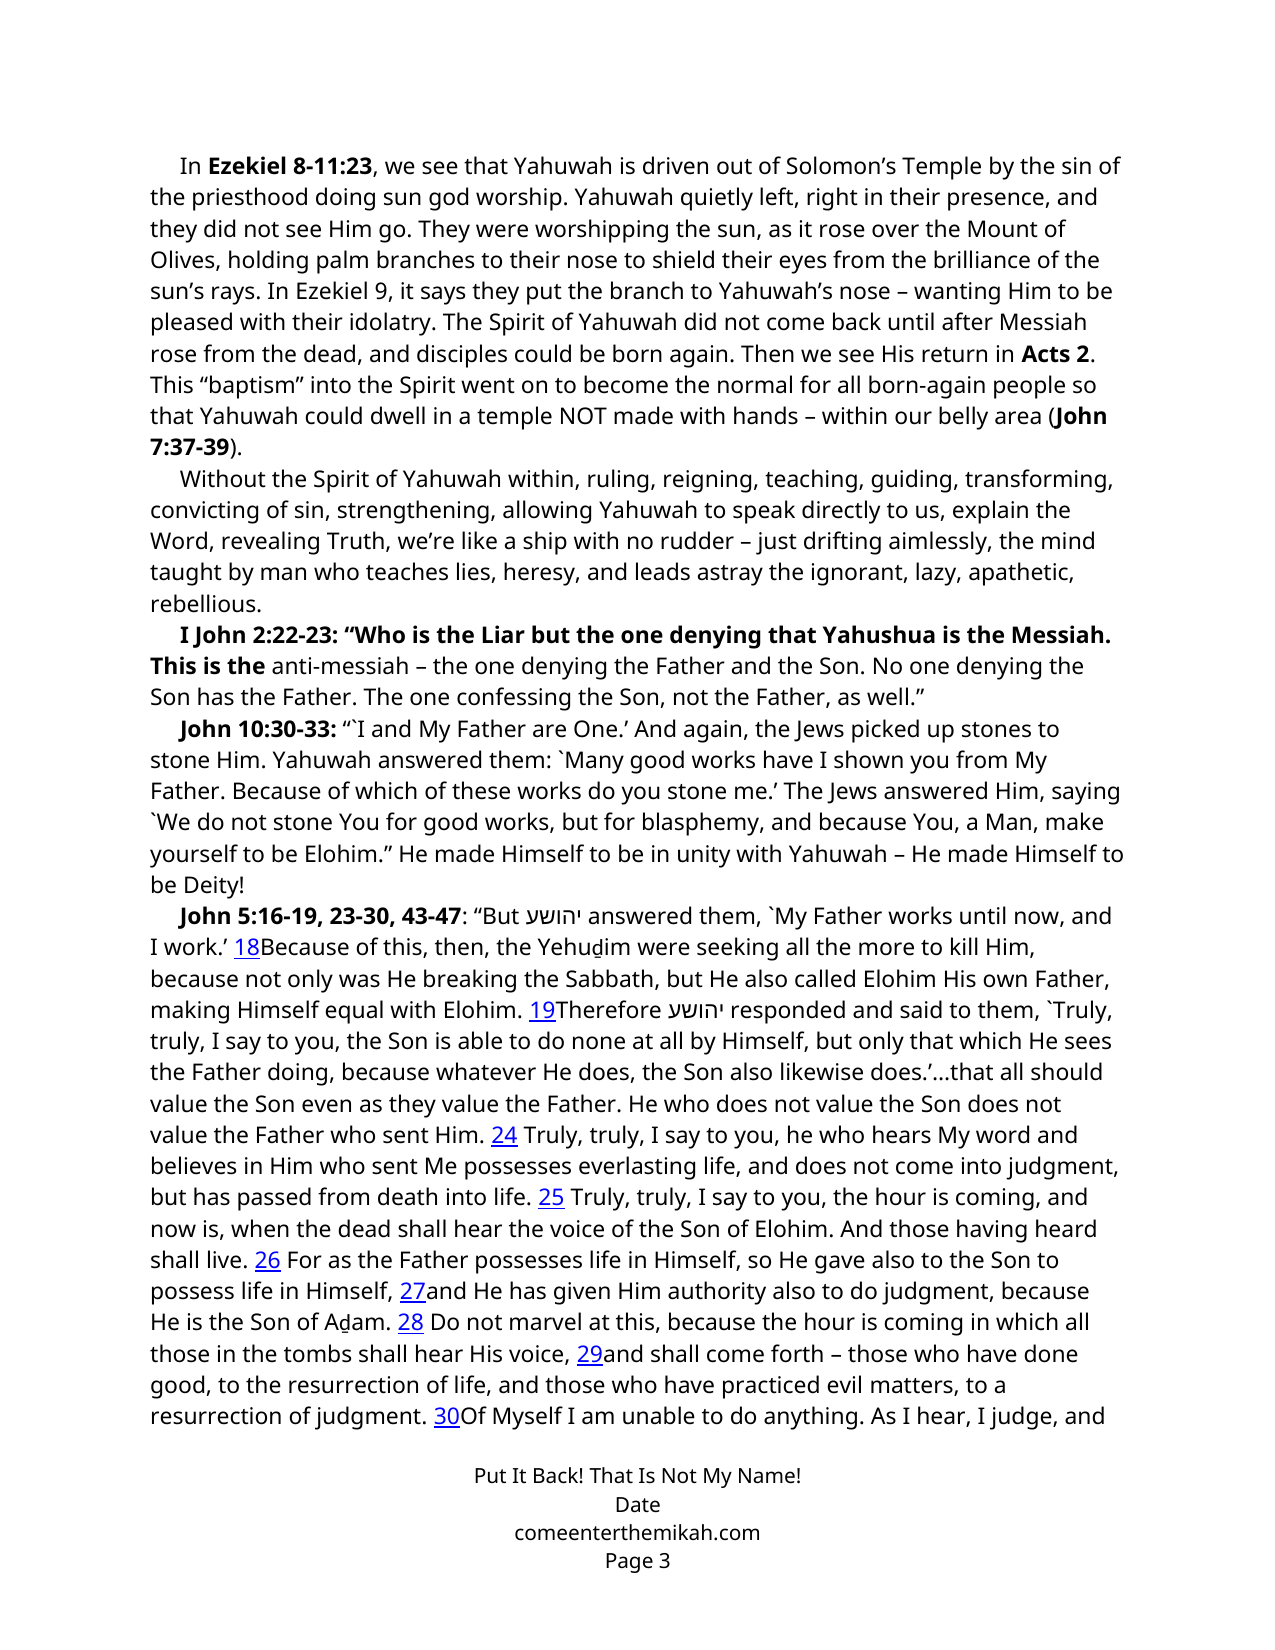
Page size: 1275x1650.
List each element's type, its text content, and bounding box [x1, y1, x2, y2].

text I John 2:22-23: “Who is the Liar but the one denying that Yahushua is the Messiah. This is the anti-messiah – the one denying the Father and the Son. No one denying the Son has the Father. The one confessing the Son, not the Father, as well.” [150, 619, 1125, 712]
text Without the Spirit of Yahuwah within, ruling, reigning, teaching, guiding, transforming, convicting of sin, strengthening, allowing Yahuwah to speak directly to us, explain the Word, revealing Truth, we’re like a ship with no rudder – just drifting aimlessly, the mind taught by man who teaches lies, heresy, and leads astray the ignorant, lazy, apathetic, rebellious. [150, 462, 1125, 619]
text John 10:30-33: “`I and My Father are One.’ And again, the Jews picked up stones to stone Him. Yahuwah answered them: `Many good works have I shown you from My Father. Because of which of these works do you stone me.’ The Jews answered Him, saying `We do not stone You for good works, but for blasphemy, and because You, a Man, make yourself to be Elohim.” He made Himself to be in unity with Yahuwah – He made Himself to be Deity! [150, 712, 1125, 900]
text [150, 900, 1125, 1431]
text In Ezekiel 8-11:23, we see that Yahuwah is driven out of Solomon’s Temple by the sin of the priesthood doing sun god worship. Yahuwah quietly left, right in their presence, and they did not see Him go. They were worshipping the sun, as it rose over the Mount of Olives, holding palm branches to their nose to shield their eyes from the brilliance of the sun’s rays. In Ezekiel 9, it says they put the branch to Yahuwah’s nose – wanting Him to be pleased with their idolatry. The Spirit of Yahuwah did not come back until after Messiah rose from the dead, and disciples could be born again. Then we see His return in Acts 2. This “baptism” into the Spirit went on to become the normal for all born-again people so that Yahuwah could dwell in a temple NOT made with hands – within our belly area (John 7:37-39). [150, 150, 1125, 462]
